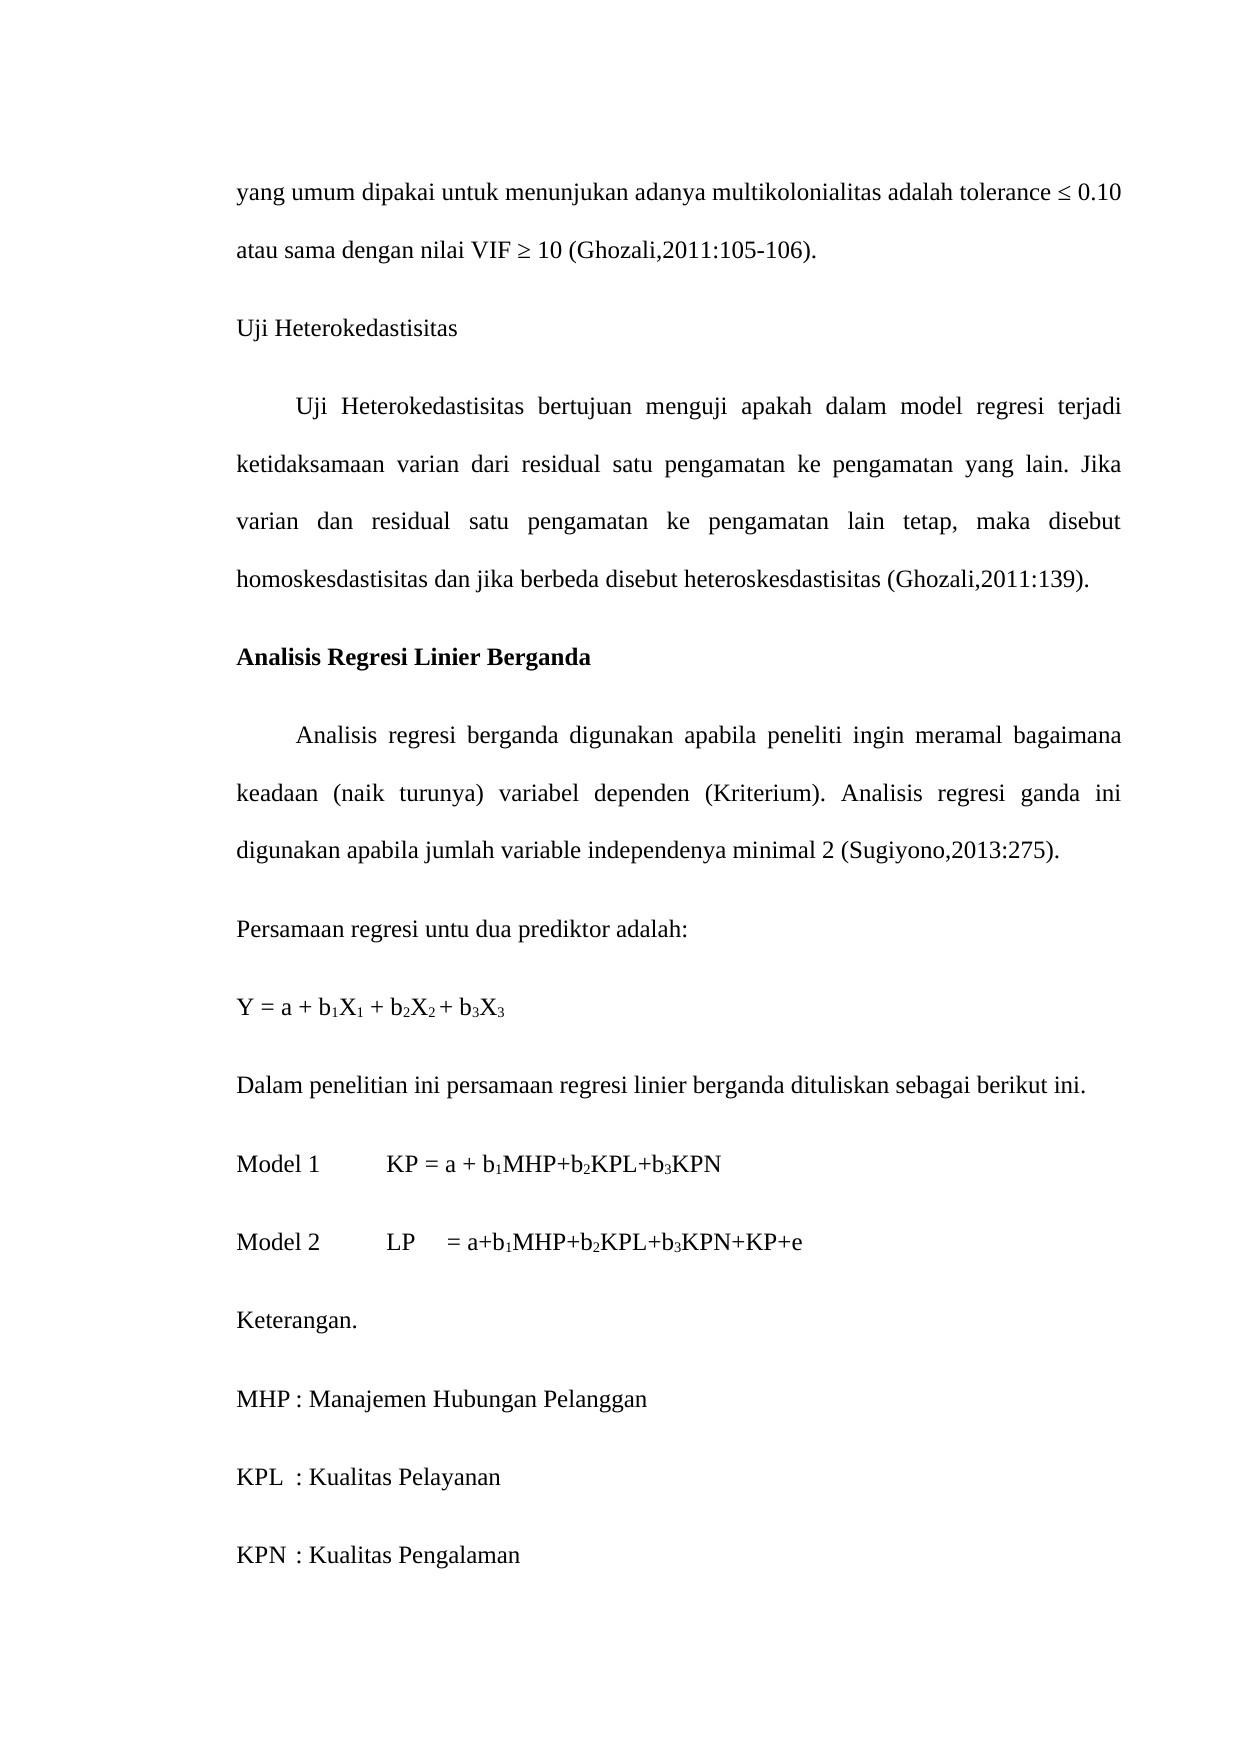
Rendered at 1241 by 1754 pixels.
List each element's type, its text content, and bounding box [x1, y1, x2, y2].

text Y = a + b1X1 + b2X2 + b3X3 [236, 992, 1122, 1021]
text Persamaan regresi untu dua prediktor adalah: [236, 914, 1122, 943]
text KPL : Kualitas Pelayanan [236, 1462, 1122, 1491]
text Model 2 LP = a+b1MHP+b2KPL+b3KPN+KP+e [236, 1227, 1122, 1256]
text Analisis regresi berganda digunakan apabila peneliti ingin meramal bagaimana keadaan (naik turunya) variabel dependen (Kriterium). Analisis regresi ganda ini digunakan apabila jumlah variable independenya minimal 2 (Sugiyono,2013:275). [236, 721, 1122, 864]
text KPN : Kualitas Pengalaman [236, 1541, 1122, 1569]
text Uji Heterokedastisitas bertujuan menguji apakah dalam model regresi terjadi ketidaksamaan varian dari residual satu pengamatan ke pengamatan yang lain. Jika varian dan residual satu pengamatan ke pengamatan lain tetap, maka disebut homoskesdastisitas dan jika berbeda disebut heteroskesdastisitas (Ghozali,2011:139). [236, 391, 1122, 593]
text Dalam penelitian ini persamaan regresi linier berganda dituliskan sebagai berikut ini. [236, 1071, 1122, 1099]
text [236, 177, 1122, 263]
text Analisis Regresi Linier Berganda [236, 642, 1122, 671]
text MHP : Manajemen Hubungan Pelanggan [236, 1384, 1122, 1413]
text Keterangan. [236, 1306, 1122, 1334]
text Uji Heterokedastisitas [236, 313, 1122, 342]
text Model 1 KP = a + b1MHP+b2KPL+b3KPN [236, 1149, 1122, 1178]
